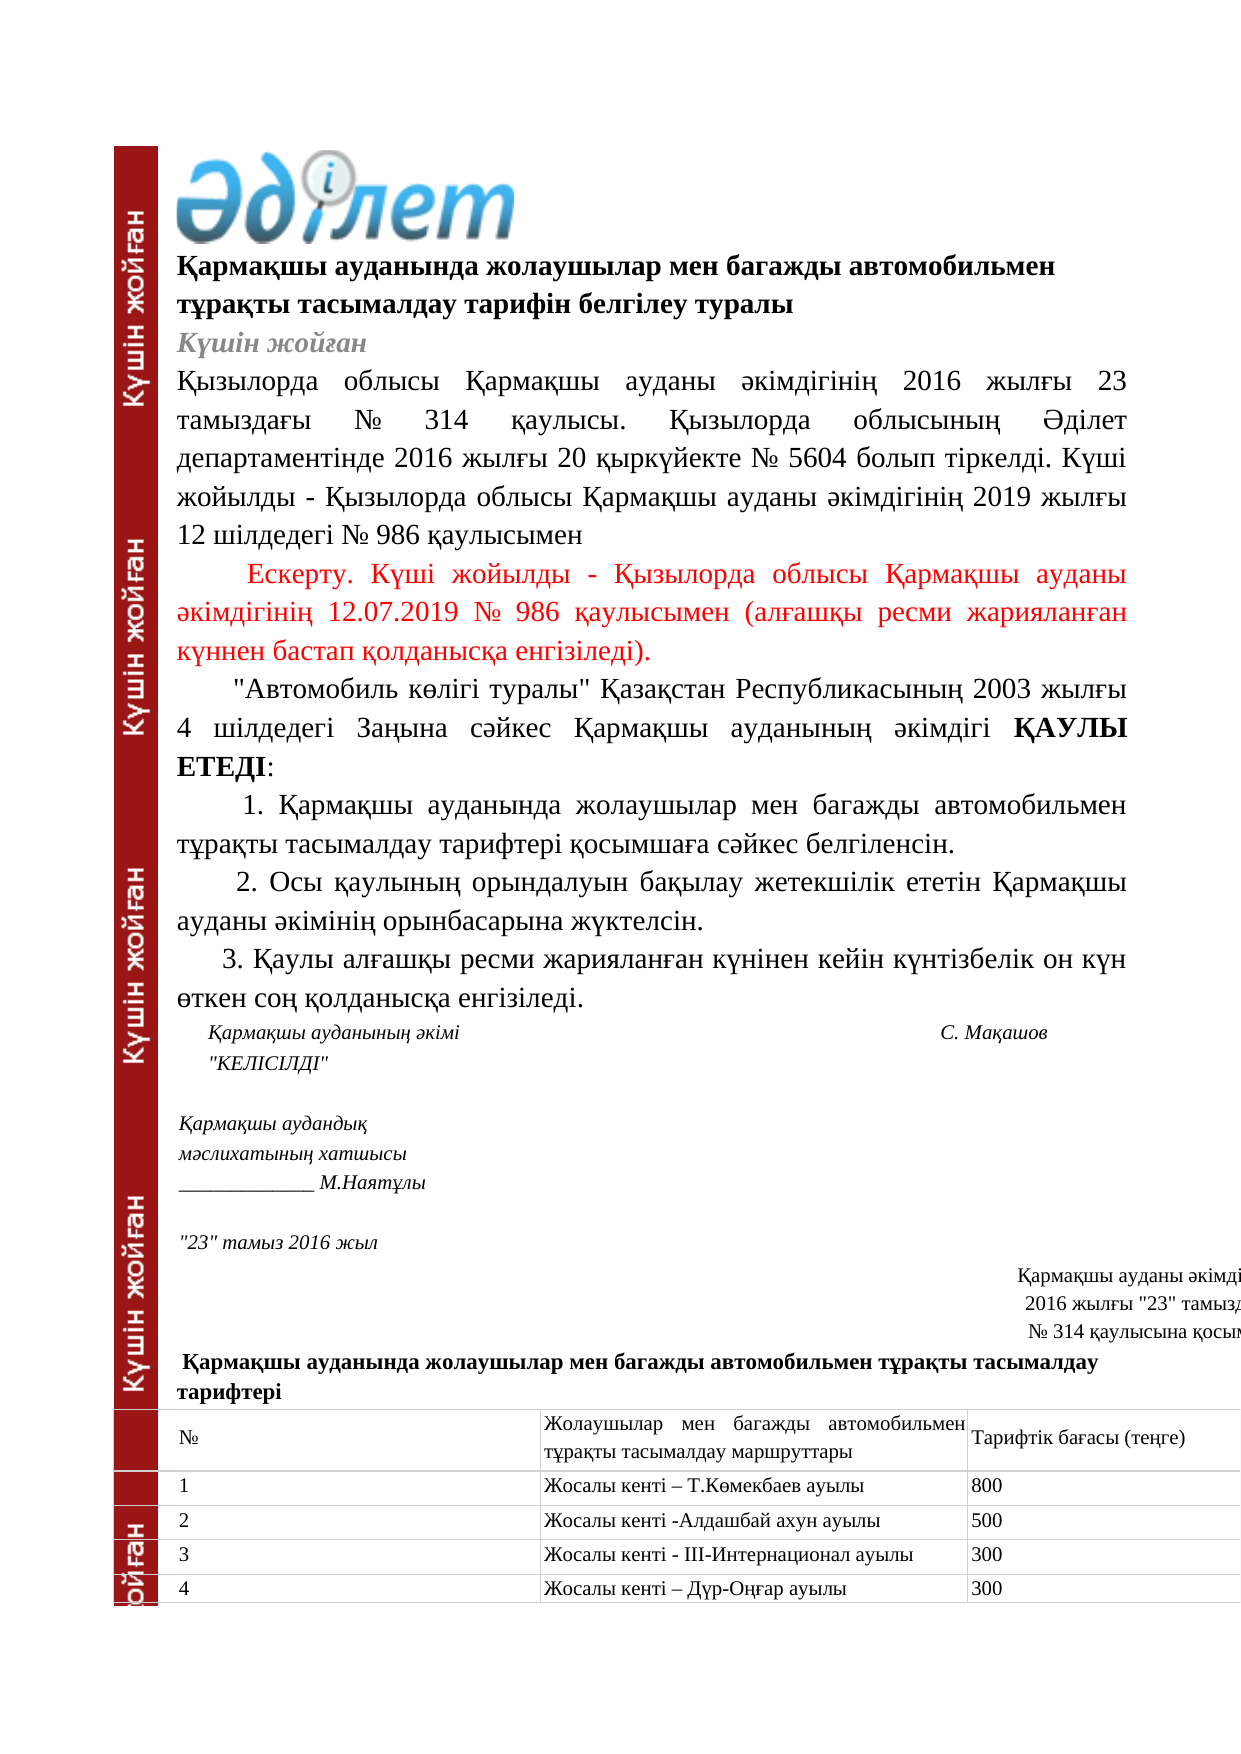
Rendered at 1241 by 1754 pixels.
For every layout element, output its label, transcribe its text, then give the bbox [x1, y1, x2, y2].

table_header [101, 1262, 912, 1348]
picture [114, 1404, 158, 1409]
picture [114, 667, 158, 672]
text 1. Қармақшы ауданында жолаушылар мен багажды автомобильмен тұрақты тасымалдау тарифтері қосымшаға сәйкес белгіленсін. [112, 787, 1128, 859]
text 2. Осы қаулының орындалуын бақылау жетекшілік ететін Қармақшы ауданы әкімінің орынбасарына жүктелсін. [112, 864, 1128, 936]
table_cell 300 [968, 1575, 1240, 1602]
picture [114, 358, 158, 363]
picture [114, 146, 158, 248]
picture [114, 1013, 158, 1019]
picture [114, 859, 158, 864]
picture [114, 936, 158, 941]
table_header Қармақшы ауданының әкімі [101, 1019, 939, 1049]
table_cell Жосалы кенті - ІІІ-Интернационал ауылы [541, 1540, 967, 1573]
table_header № [114, 1410, 540, 1470]
text "Автомобиль көлігі туралы" Қазақстан Республикасының 2003 жылғы 4 шілдедегі Заңына сәйкес Қармақшы ауданының әкімдігі ҚАУЛЫ ЕТЕДІ: [112, 672, 1128, 782]
table_cell 2 [114, 1506, 540, 1539]
table_cell 300 [968, 1540, 1240, 1573]
table_header Жолаушылар мен багажды автомобильмен тұрақты тасымалдау маршруттары [541, 1410, 967, 1470]
table_header Қармақшы ауданы әкімдігінің 2016 жылғы "23" тамыздағы № 314 қаулысына қосымша [912, 1262, 1240, 1348]
text Қызылорда облысы Қармақшы ауданы әкімдігінің 2016 жылғы 23 тамыздағы № 314 қаулысы. Қызылорда облысының Әділет департаментінде 2016 жылғы 20 қыркүйекте № 5604 болып тіркелді. Күші жойылды - Қызылорда облысы Қармақшы ауданы әкімдігінің 2019 жылғы 12 шілдедегі № 986 қаулысымен [112, 363, 1128, 551]
picture [176, 150, 515, 244]
table_cell Жосалы кенті – Т.Көмекбаев ауылы [541, 1472, 967, 1505]
table_cell 4 [114, 1575, 540, 1602]
picture [114, 320, 158, 325]
table_header Тарифтік бағасы (теңге) [968, 1410, 1240, 1470]
text Қармақшы ауданында жолаушылар мен багажды автомобильмен тұрақты тасымалдау тарифтері [112, 1348, 1128, 1404]
table_cell 500 [968, 1506, 1240, 1539]
table_cell Жосалы кенті -Алдашбай ахун ауылы [541, 1506, 967, 1539]
table_cell Жосалы кенті – Дүр-Оңғар ауылы [541, 1575, 967, 1602]
text Күшін жойған [112, 325, 1128, 358]
picture [114, 782, 158, 787]
text Қармақшы ауданында жолаушылар мен багажды автомобильмен тұрақты тасымалдау тарифін белгілеу туралы [112, 248, 1128, 320]
text 3. Қаулы алғашқы ресми жарияланған күнінен кейін күнтізбелік он күн өткен соң қолданысқа енгізіледі. [112, 941, 1128, 1013]
table_header С. Мақашов [939, 1019, 1240, 1049]
picture [114, 551, 158, 556]
table_cell 800 [968, 1472, 1240, 1505]
table_cell 3 [114, 1540, 540, 1573]
text Ескерту. Күші жойылды - Қызылорда облысы Қармақшы ауданы әкімдігінің 12.07.2019 № 986 қаулысымен (алғашқы ресми жарияланған күннен бастап қолданысқа енгізіледі). [112, 556, 1128, 667]
table_cell 1 [114, 1472, 540, 1505]
table_cell "КЕЛІСІЛДІ" Қармақшы аудандық мәслихатының хатшысы _____________ М.Наятұлы "23" тамыз 2016 жыл [101, 1050, 1240, 1262]
